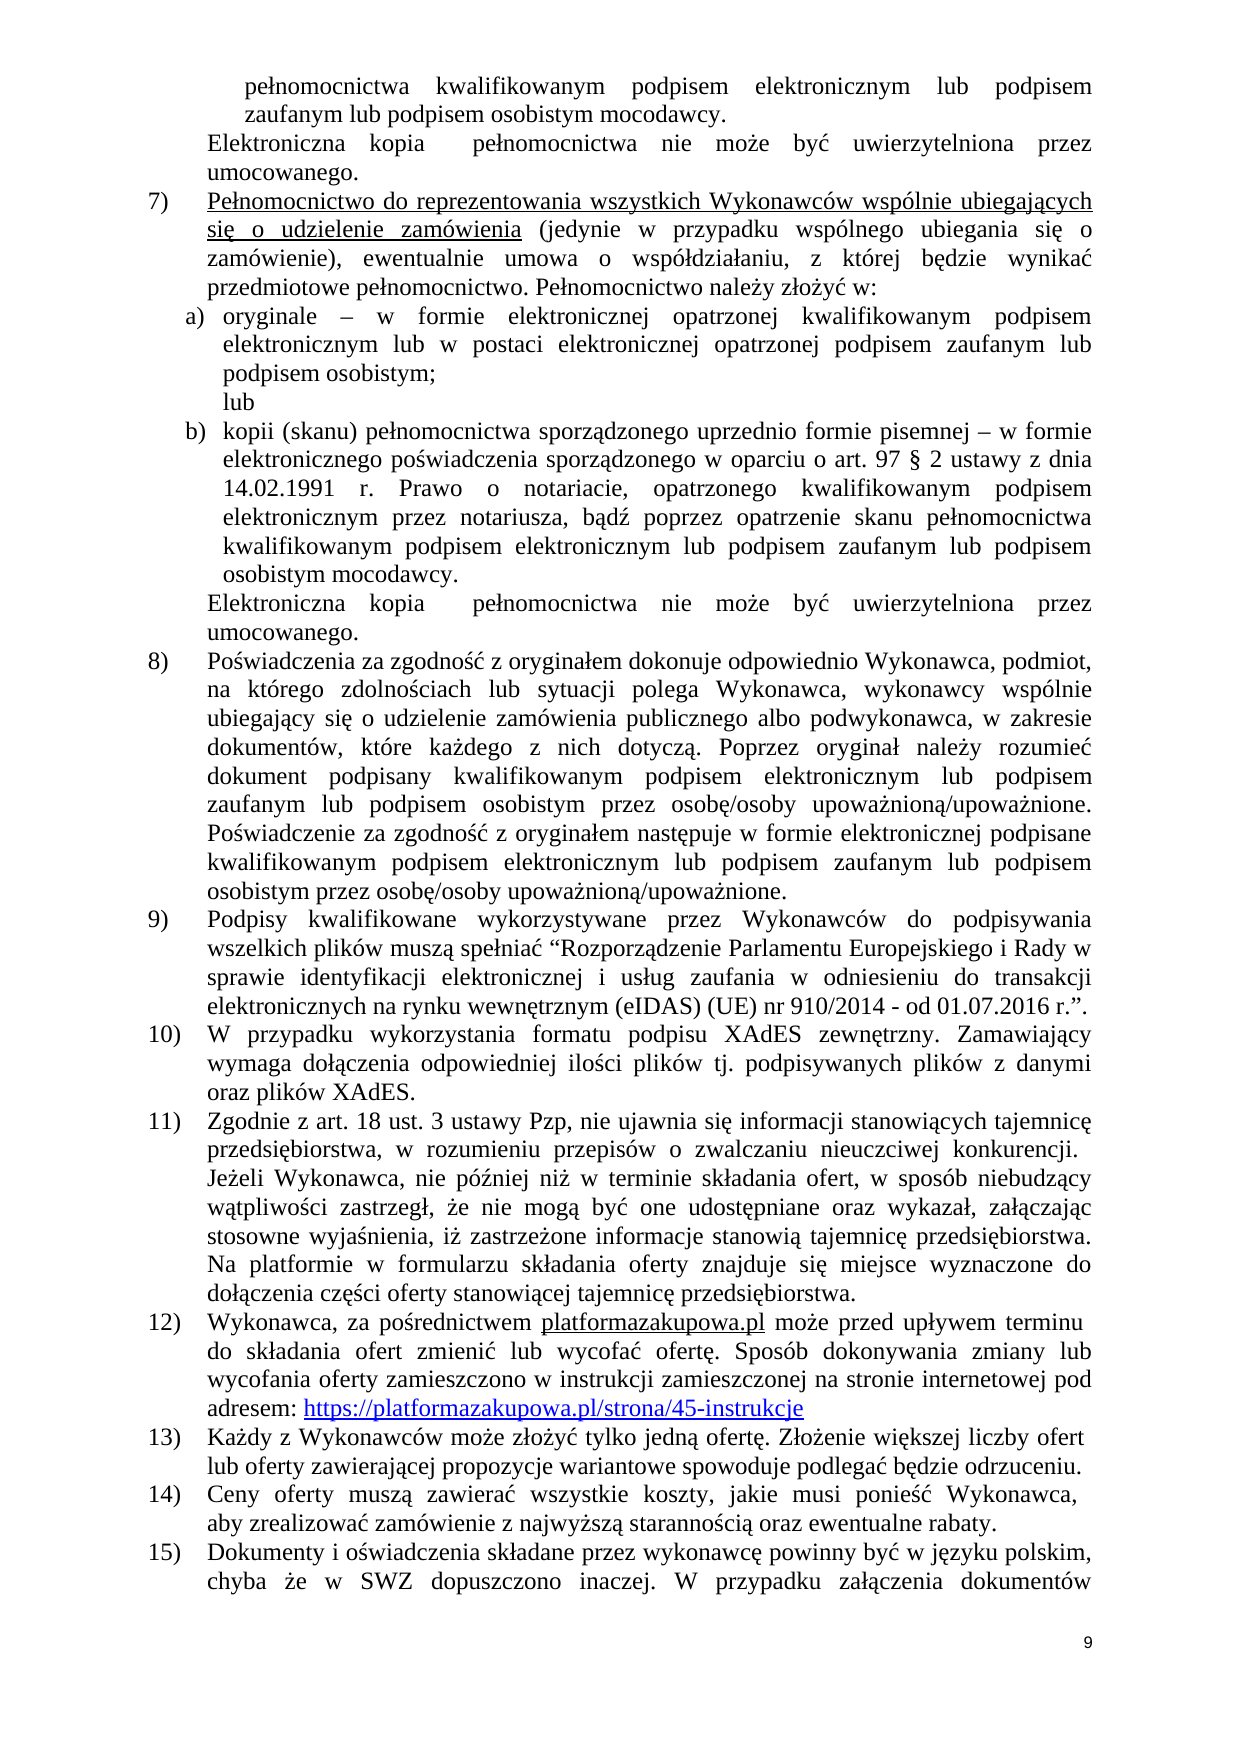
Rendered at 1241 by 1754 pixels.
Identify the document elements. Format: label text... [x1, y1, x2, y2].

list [148, 1537, 1092, 1594]
list Podpisy kwalifikowane wykorzystywane przez Wykonawców do podpisywania wszelkich plików muszą spełniać “Rozporządzenie Parlamentu Europejskiego i Rady w sprawie identyfikacji elektronicznej i usług zaufania w odniesieniu do transakcji elektronicznych na rynku wewnętrznym (eIDAS) (UE) nr 910/2014 - od 01.07.2016 r.”. [148, 904, 1092, 1019]
list Ceny oferty muszą zawierać wszystkie koszty, jakie musi ponieść Wykonawca, aby zrealizować zamówienie z najwyższą starannością oraz ewentualne rabaty. [148, 1479, 1092, 1537]
list Każdy z Wykonawców może złożyć tylko jedną ofertę. Złożenie większej liczby ofert lub oferty zawierającej propozycje wariantowe spowoduje podlegać będzie odrzuceniu. [148, 1422, 1092, 1479]
list W przypadku wykorzystania formatu podpisu XAdES zewnętrzny. Zamawiający wymaga dołączenia odpowiedniej ilości plików tj. podpisywanych plików z danymi oraz plików XAdES. [148, 1019, 1092, 1106]
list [207, 71, 1092, 128]
text Elektroniczna kopia pełnomocnictwa nie może być uwierzytelniona przez umocowanego. [207, 588, 1092, 646]
list Zgodnie z art. 18 ust. 3 ustawy Pzp, nie ujawnia się informacji stanowiących tajemnicę przedsiębiorstwa, w rozumieniu przepisów o zwalczaniu nieuczciwej konkurencji. Jeżeli Wykonawca, nie później niż w terminie składania ofert, w sposób niebudzący wątpliwości zastrzegł, że nie mogą być one udostępniane oraz wykazał, załączając stosowne wyjaśnienia, iż zastrzeżone informacje stanowią tajemnicę przedsiębiorstwa. Na platformie w formularzu składania oferty znajduje się miejsce wyznaczone do dołączenia części oferty stanowiącej tajemnicę przedsiębiorstwa. [148, 1106, 1092, 1307]
list Pełnomocnictwo do reprezentowania wszystkich Wykonawców wspólnie ubiegających się o udzielenie zamówienia (jedynie w przypadku wspólnego ubiegania się o zamówienie), ewentualnie umowa o współdziałaniu, z której będzie wynikać przedmiotowe pełnomocnictwo. Pełnomocnictwo należy złożyć w: [148, 186, 1092, 301]
text lub [148, 387, 1092, 416]
list Wykonawca, za pośrednictwem platformazakupowa.pl może przed upływem terminu do składania ofert zmienić lub wycofać ofertę. Sposób dokonywania zmiany lub wycofania oferty zamieszczono w instrukcji zamieszczonej na stronie internetowej pod adresem: https://platformazakupowa.pl/strona/45-instrukcje [148, 1307, 1092, 1422]
text Elektroniczna kopia pełnomocnictwa nie może być uwierzytelniona przez umocowanego. [207, 128, 1092, 186]
list Poświadczenia za zgodność z oryginałem dokonuje odpowiednio Wykonawca, podmiot, na którego zdolnościach lub sytuacji polega Wykonawca, wykonawcy wspólnie ubiegający się o udzielenie zamówienia publicznego albo podwykonawca, w zakresie dokumentów, które każdego z nich dotyczą. Poprzez oryginał należy rozumieć dokument podpisany kwalifikowanym podpisem elektronicznym lub podpisem zaufanym lub podpisem osobistym przez osobę/osoby upoważnioną/upoważnione. Poświadczenie za zgodność z oryginałem następuje w formie elektronicznej podpisane kwalifikowanym podpisem elektronicznym lub podpisem zaufanym lub podpisem osobistym przez osobę/osoby upoważnioną/upoważnione. [148, 646, 1092, 904]
